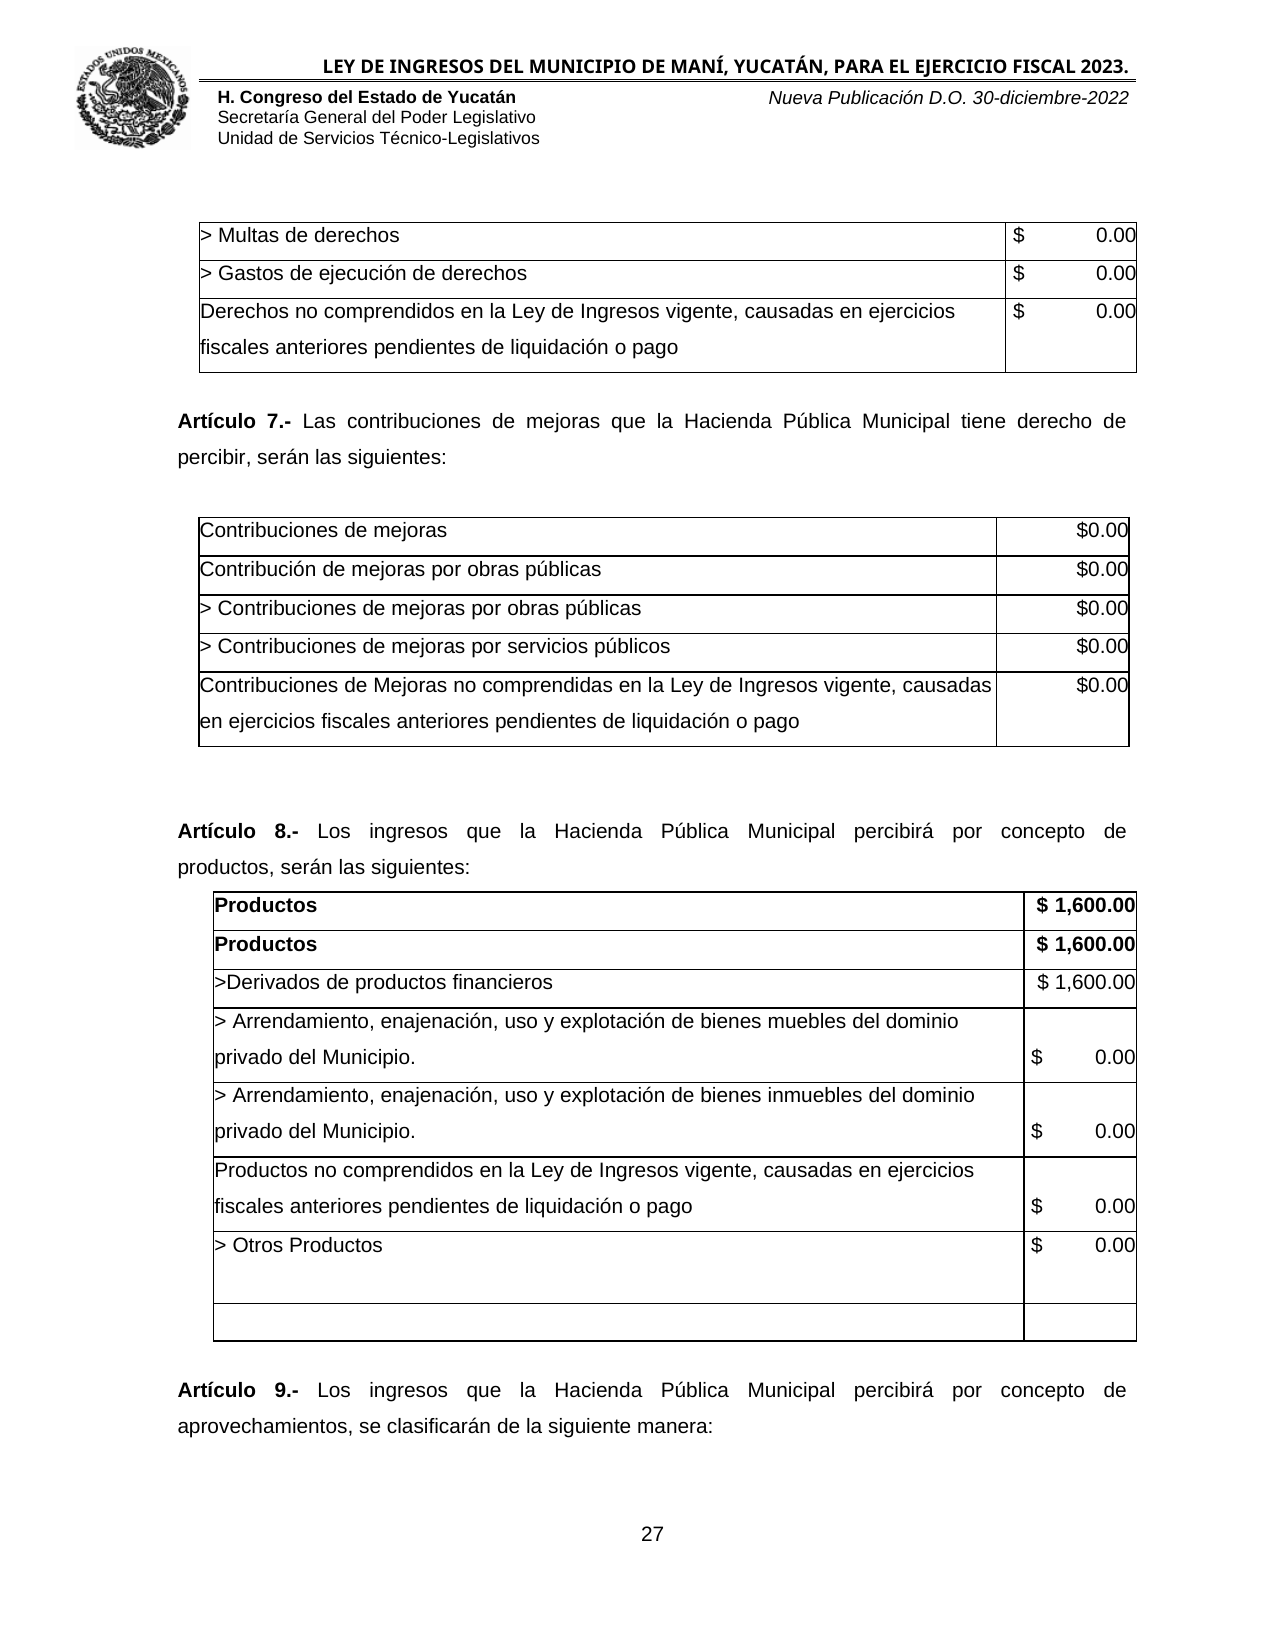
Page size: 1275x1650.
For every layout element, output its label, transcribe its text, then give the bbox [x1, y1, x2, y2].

table_cell $ 0.00 [1025, 1083, 1136, 1156]
table_cell > Multas de derechos [200, 223, 1005, 260]
table_cell $0.00 [997, 596, 1128, 633]
table_cell $ 1,600.00 [1025, 970, 1136, 1007]
table_cell Contribución de mejoras por obras públicas [200, 557, 996, 594]
table_cell >Derivados de productos financieros [214, 970, 1023, 1007]
table_cell > Arrendamiento, enajenación, uso y explotación de bienes muebles del dominio privado del Municipio. [214, 1009, 1023, 1082]
table_cell $ 1,600.00 [1025, 931, 1136, 968]
table_cell Productos no comprendidos en la Ley de Ingresos vigente, causadas en ejercicios fiscales anteriores pendientes de liquidación o pago [214, 1158, 1023, 1231]
table_cell $ 0.00 [1025, 1009, 1136, 1082]
table_cell $ 0.00 [1006, 299, 1136, 372]
table_header $ 1,600.00 [1025, 893, 1136, 930]
table_cell $ 0.00 [1025, 1232, 1136, 1303]
table_cell $ 0.00 [1006, 223, 1136, 260]
table_cell $0.00 [997, 673, 1128, 746]
table_cell [1025, 1304, 1136, 1340]
table_cell Contribuciones de Mejoras no comprendidas en la Ley de Ingresos vigente, causadas en ejercicios fiscales anteriores pendientes de liquidación o pago [200, 673, 996, 746]
table_cell $0.00 [997, 634, 1128, 671]
table_header Contribuciones de mejoras [200, 518, 996, 555]
table_cell $ 0.00 [1006, 261, 1136, 298]
table_cell Derechos no comprendidos en la Ley de Ingresos vigente, causadas en ejercicios fiscales anteriores pendientes de liquidación o pago [200, 299, 1005, 372]
table_cell $0.00 [997, 557, 1128, 594]
table_cell $ 0.00 [1025, 1158, 1136, 1231]
table_header $0.00 [997, 518, 1128, 555]
table_cell > Otros Productos [214, 1232, 1023, 1303]
text Artículo 8.- Los ingresos que la Hacienda Pública Municipal percibirá por concepto de productos, serán las siguientes: [177, 819, 1127, 879]
table_cell > Contribuciones de mejoras por servicios públicos [200, 634, 996, 671]
text Artículo 9.- Los ingresos que la Hacienda Pública Municipal percibirá por concepto de aprovechamientos, se clasificarán de la siguiente manera: [177, 1378, 1127, 1438]
table_cell > Gastos de ejecución de derechos [200, 261, 1005, 298]
table_cell > Arrendamiento, enajenación, uso y explotación de bienes inmuebles del dominio privado del Municipio. [214, 1083, 1023, 1156]
table_cell > Contribuciones de mejoras por obras públicas [200, 596, 996, 633]
table_cell [214, 1304, 1023, 1340]
text Artículo 7.- Las contribuciones de mejoras que la Hacienda Pública Municipal tiene derecho de percibir, serán las siguientes: [177, 409, 1127, 469]
table_cell Productos [214, 931, 1023, 968]
table_header Productos [214, 893, 1023, 930]
